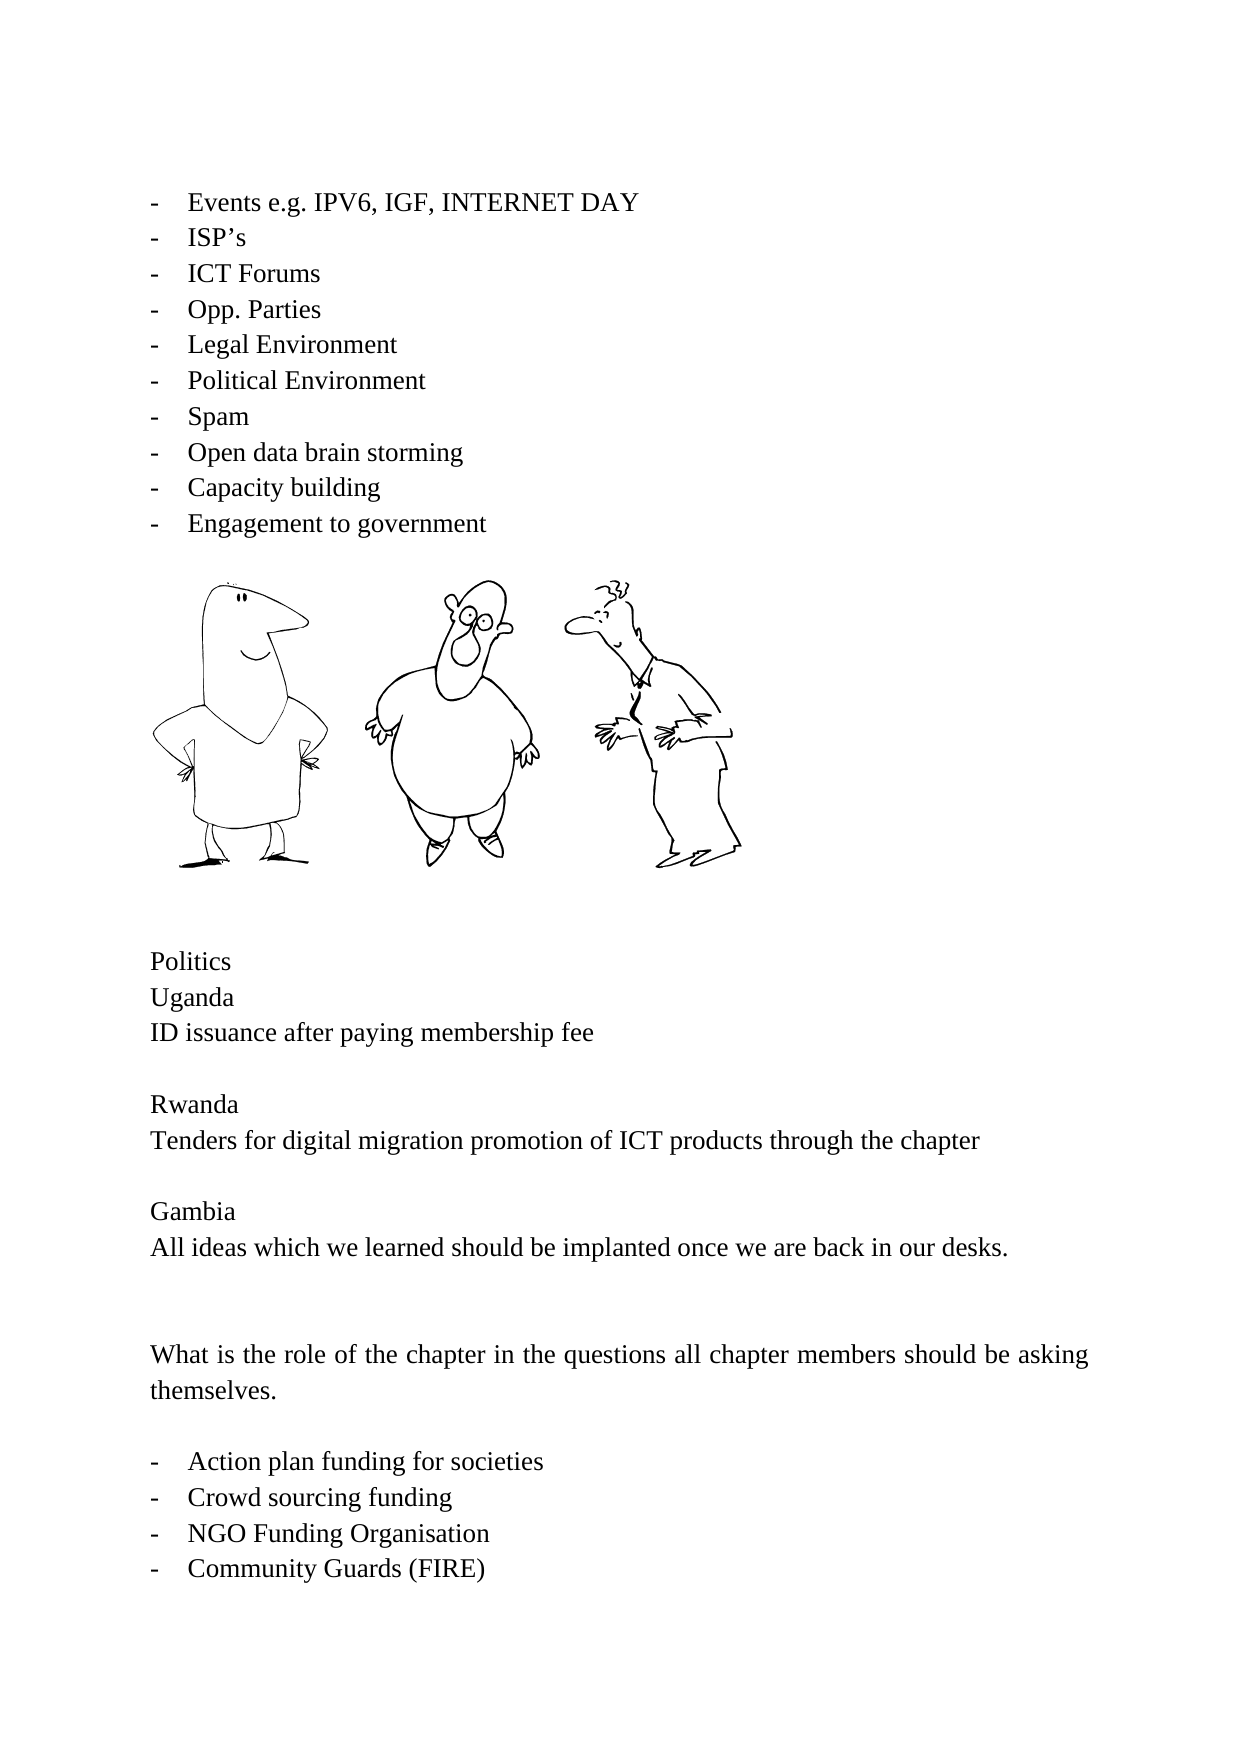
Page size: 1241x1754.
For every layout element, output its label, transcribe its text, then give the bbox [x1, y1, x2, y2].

text What is the role of the chapter in the questions all chapter members should be asking themselves. [150, 1338, 1090, 1405]
list Community Guards (FIRE) [150, 1552, 1090, 1584]
list Spam [150, 400, 1090, 431]
text All ideas which we learned should be implanted once we are back in our desks. [150, 1231, 1090, 1262]
list Capacity building [150, 472, 1090, 503]
list Action plan funding for societies [150, 1445, 1090, 1476]
list ISP’s [150, 221, 1090, 253]
list NGO Funding Organisation [150, 1517, 1090, 1548]
list Opp. Parties [150, 293, 1090, 324]
text Gambia [150, 1195, 1090, 1226]
text Rwanda [150, 1088, 1090, 1119]
text Uganda [150, 981, 1090, 1012]
list Political Environment [150, 364, 1090, 396]
list Legal Environment [150, 329, 1090, 360]
list ICT Forums [150, 257, 1090, 288]
list Engagement to government [150, 507, 1090, 538]
text ID issuance after paying membership fee [150, 1017, 1090, 1048]
text Politics [150, 945, 1090, 976]
list Crowd sourcing funding [150, 1481, 1090, 1512]
list Open data brain storming [150, 436, 1090, 467]
list Events e.g. IPV6, IGF, INTERNET DAY [150, 186, 1090, 217]
text Tenders for digital migration promotion of ICT products through the chapter [150, 1124, 1090, 1155]
